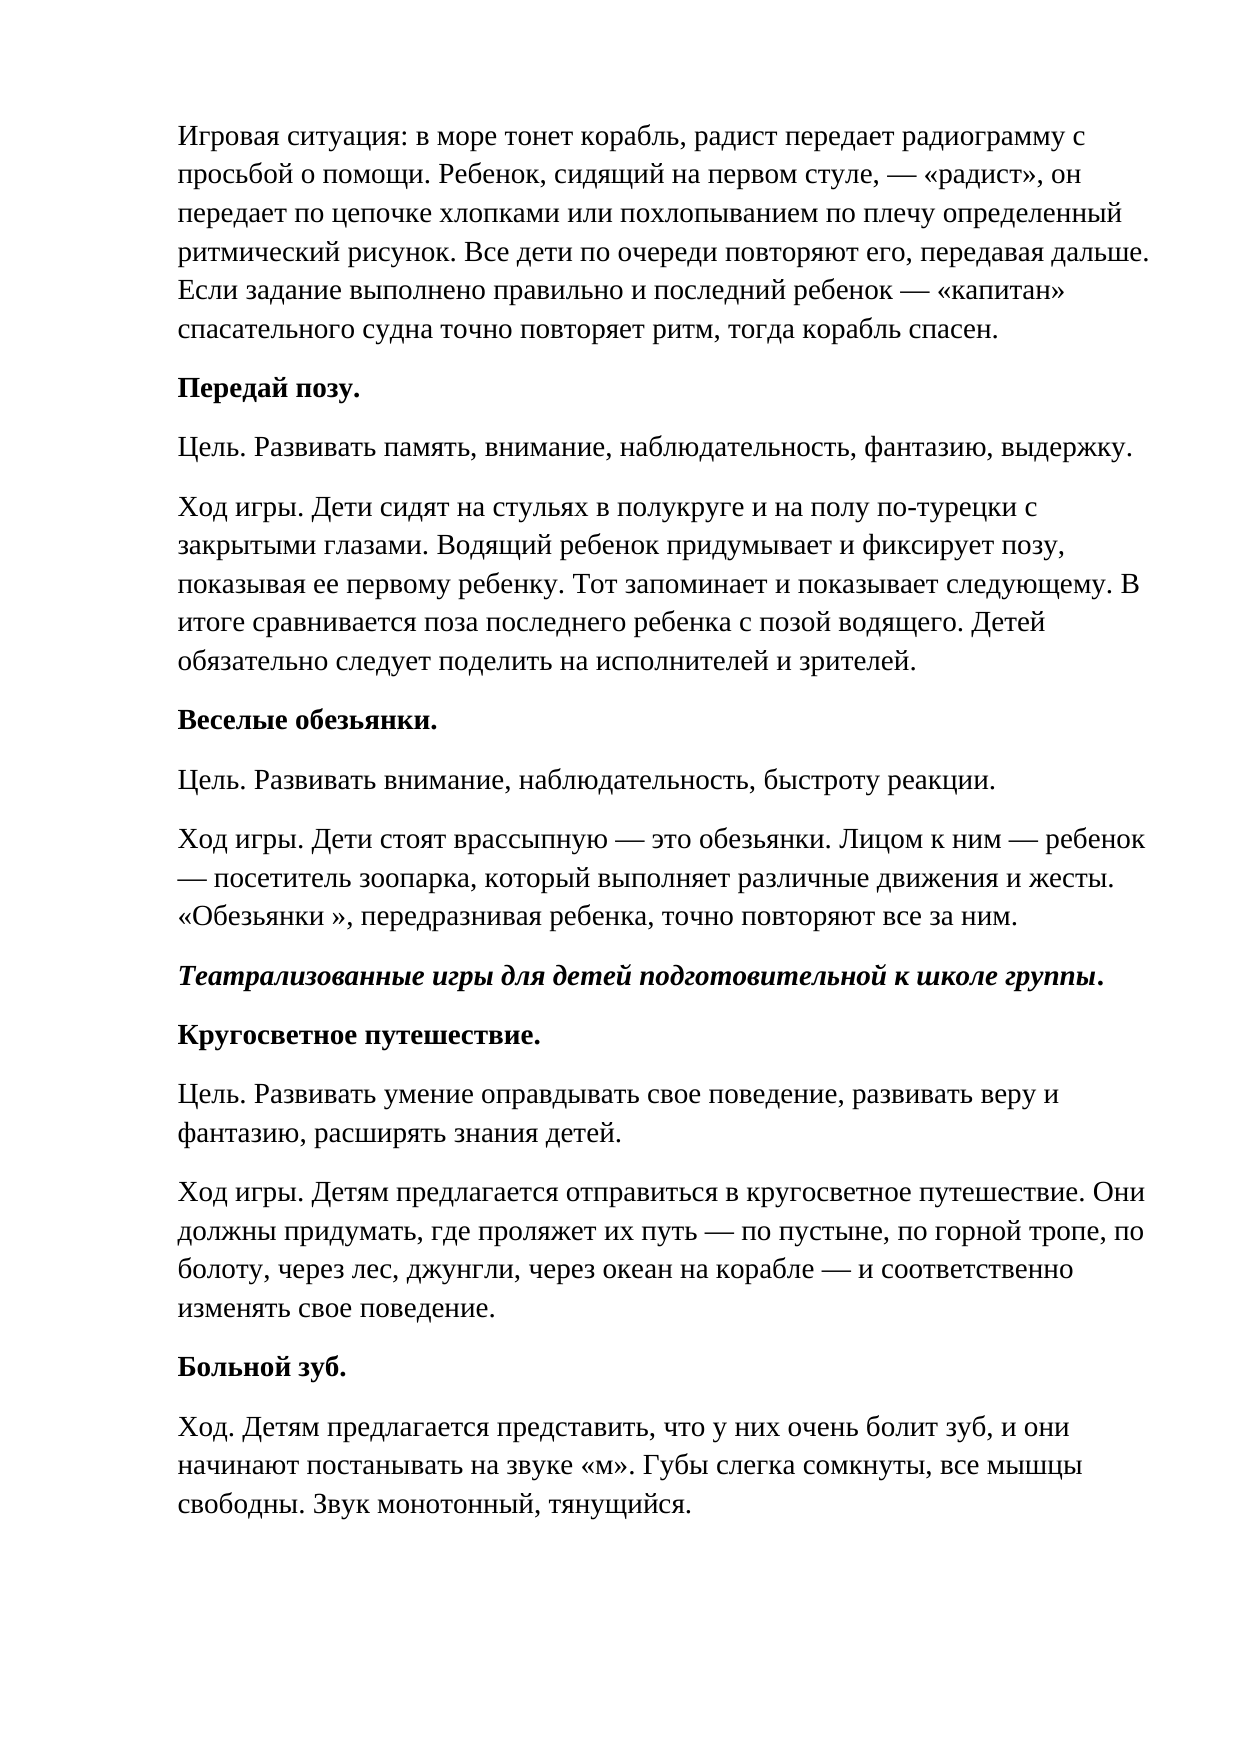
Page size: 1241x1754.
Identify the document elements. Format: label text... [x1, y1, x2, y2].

text Ход игры. Детям предлагается отправиться в кругосветное путешествие. Они должны придумать, где проляжет их путь — по пустыне, по горной тропе, по болоту, через лес, джунгли, через океан на корабле — и соответственно изменять свое поведение. [177, 1174, 1152, 1323]
text Игровая ситуация: в море тонет корабль, радист передает радиограмму с просьбой о помощи. Ребенок, сидящий на первом стуле, — «радист», он передает по цепочке хлопками или похлопыванием по плечу определенный ритмический рисунок. Все дети по очереди повторяют его, передавая дальше. Если задание выполнено правильно и последний ребенок — «капитан» спасательного судна точно повторяет ритм, тогда корабль спасен. [177, 118, 1152, 344]
text Передай позу. [177, 370, 1152, 404]
text Театрализованные игры для детей подготовительной к школе группы. [177, 958, 1152, 991]
text Кругосветное путешествие. [177, 1017, 1152, 1051]
text Цель. Развивать умение оправдывать свое поведение, развивать веру и фантазию, расширять знания детей. [177, 1076, 1152, 1148]
text Ход игры. Дети стоят врассыпную — это обезьянки. Лицом к ним — ребенок — посетитель зоопарка, который выполняет различные движения и жесты. «Обезьянки », передразнивая ребенка, точно повторяют все за ним. [177, 821, 1152, 932]
text Ход игры. Дети сидят на стульях в полукруге и на полу по-турецки с закрытыми глазами. Водящий ребенок придумывает и фиксирует позу, показывая ее первому ребенку. Тот запоминает и показывает следующему. В итоге сравнивается поза последнего ребенка с позой водящего. Детей обязательно следует поделить на исполнителей и зрителей. [177, 489, 1152, 677]
text Больной зуб. [177, 1349, 1152, 1383]
text Цель. Развивать внимание, наблюдательность, быстроту реакции. [177, 762, 1152, 795]
text Веселые обезьянки. [177, 702, 1152, 736]
text Ход. Детям предлагается представить, что у них очень болит зуб, и они начинают постанывать на звуке «м». Губы слегка сомкнуты, все мышцы свободны. Звук монотонный, тянущийся. [177, 1409, 1152, 1519]
text Цель. Развивать память, внимание, наблюдательность, фантазию, выдержку. [177, 429, 1152, 463]
